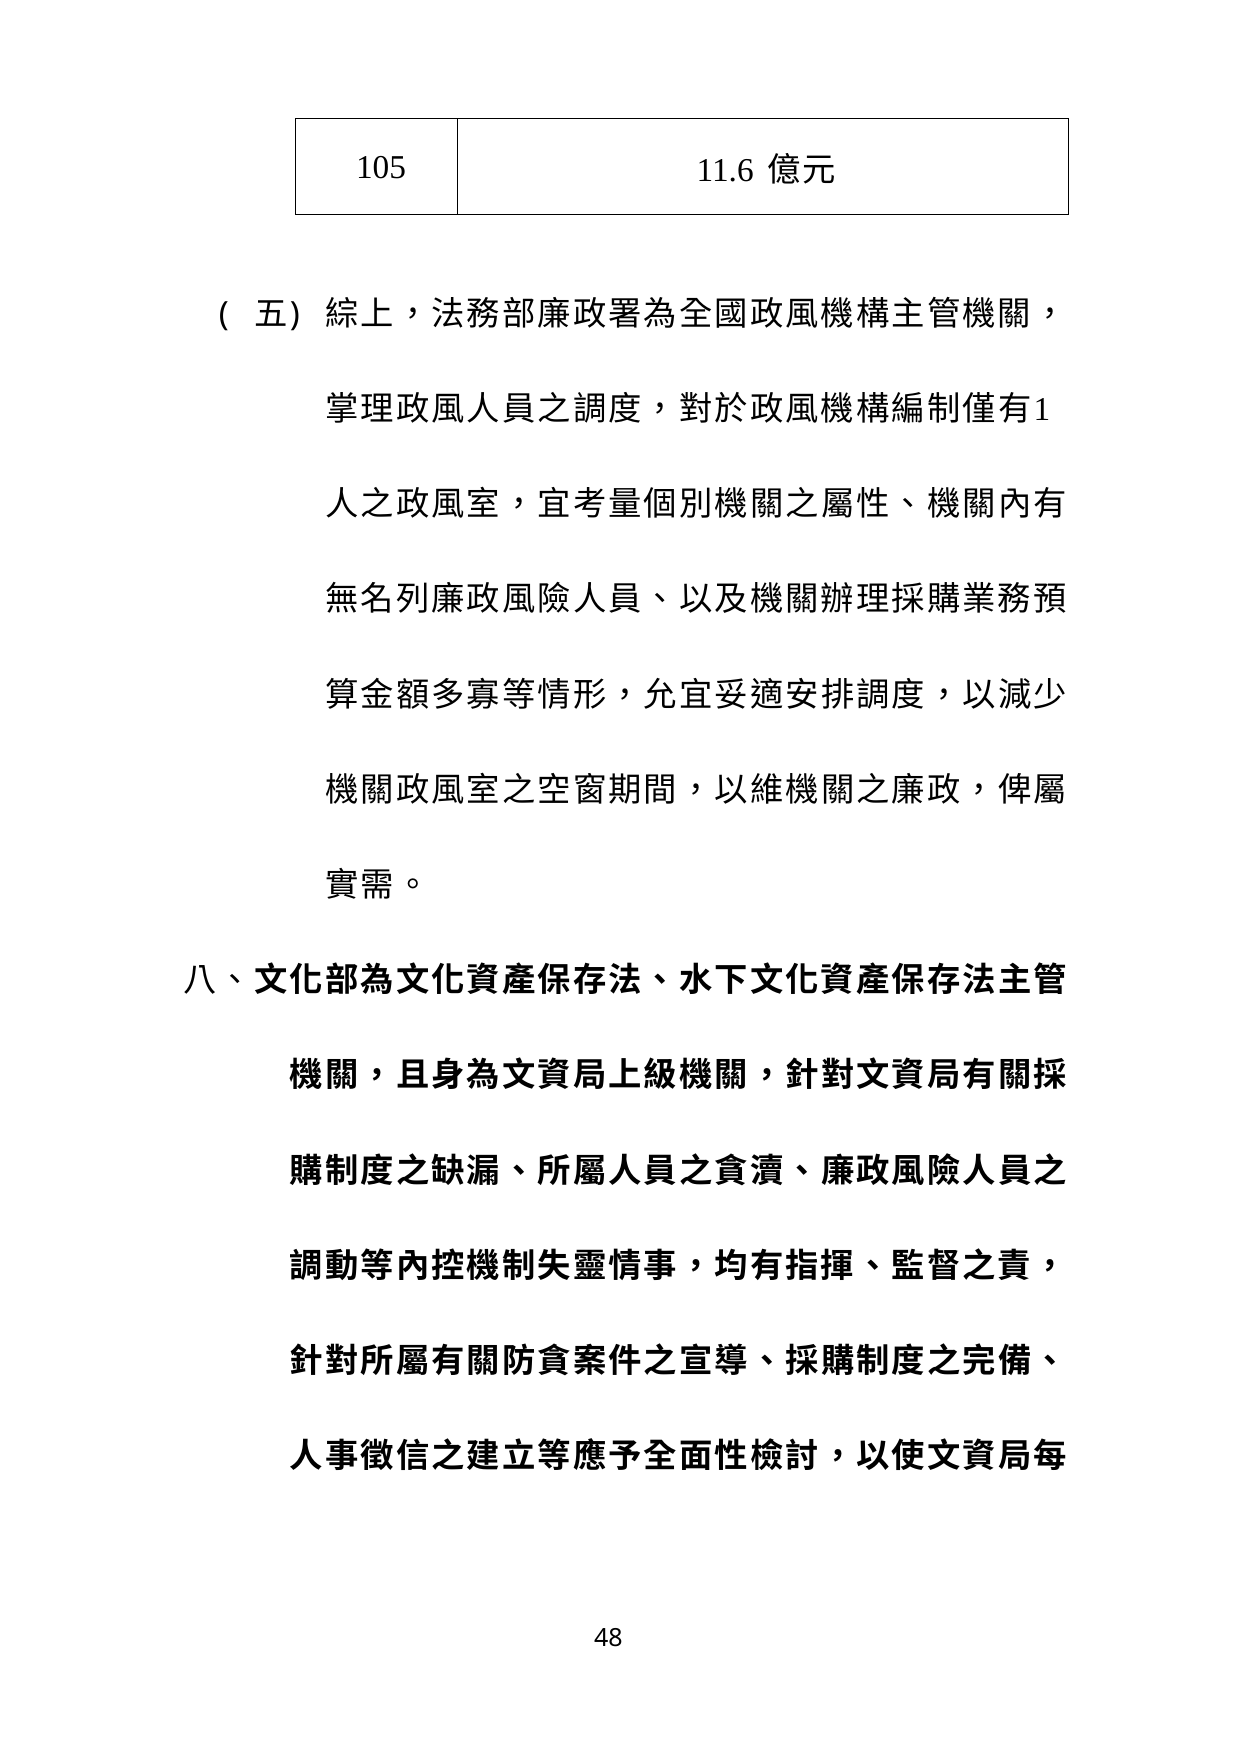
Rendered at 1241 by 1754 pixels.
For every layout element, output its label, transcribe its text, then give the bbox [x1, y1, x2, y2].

table_cell 11.6億元 [458, 119, 1068, 214]
subtitle 綜上，法務部廉政署為全國政風機構主管機關，掌理政風人員之調度，對於政風機構編制僅有1人之政風室，宜考量個別機關之屬性、機關內有無名列廉政風險人員、以及機關辦理採購業務預算金額多寡等情形，允宜妥適安排調度，以減少機關政風室之空窗期間，以維機關之廉政，俾屬實需。 [219, 263, 1069, 929]
table_cell 105 [296, 119, 457, 214]
